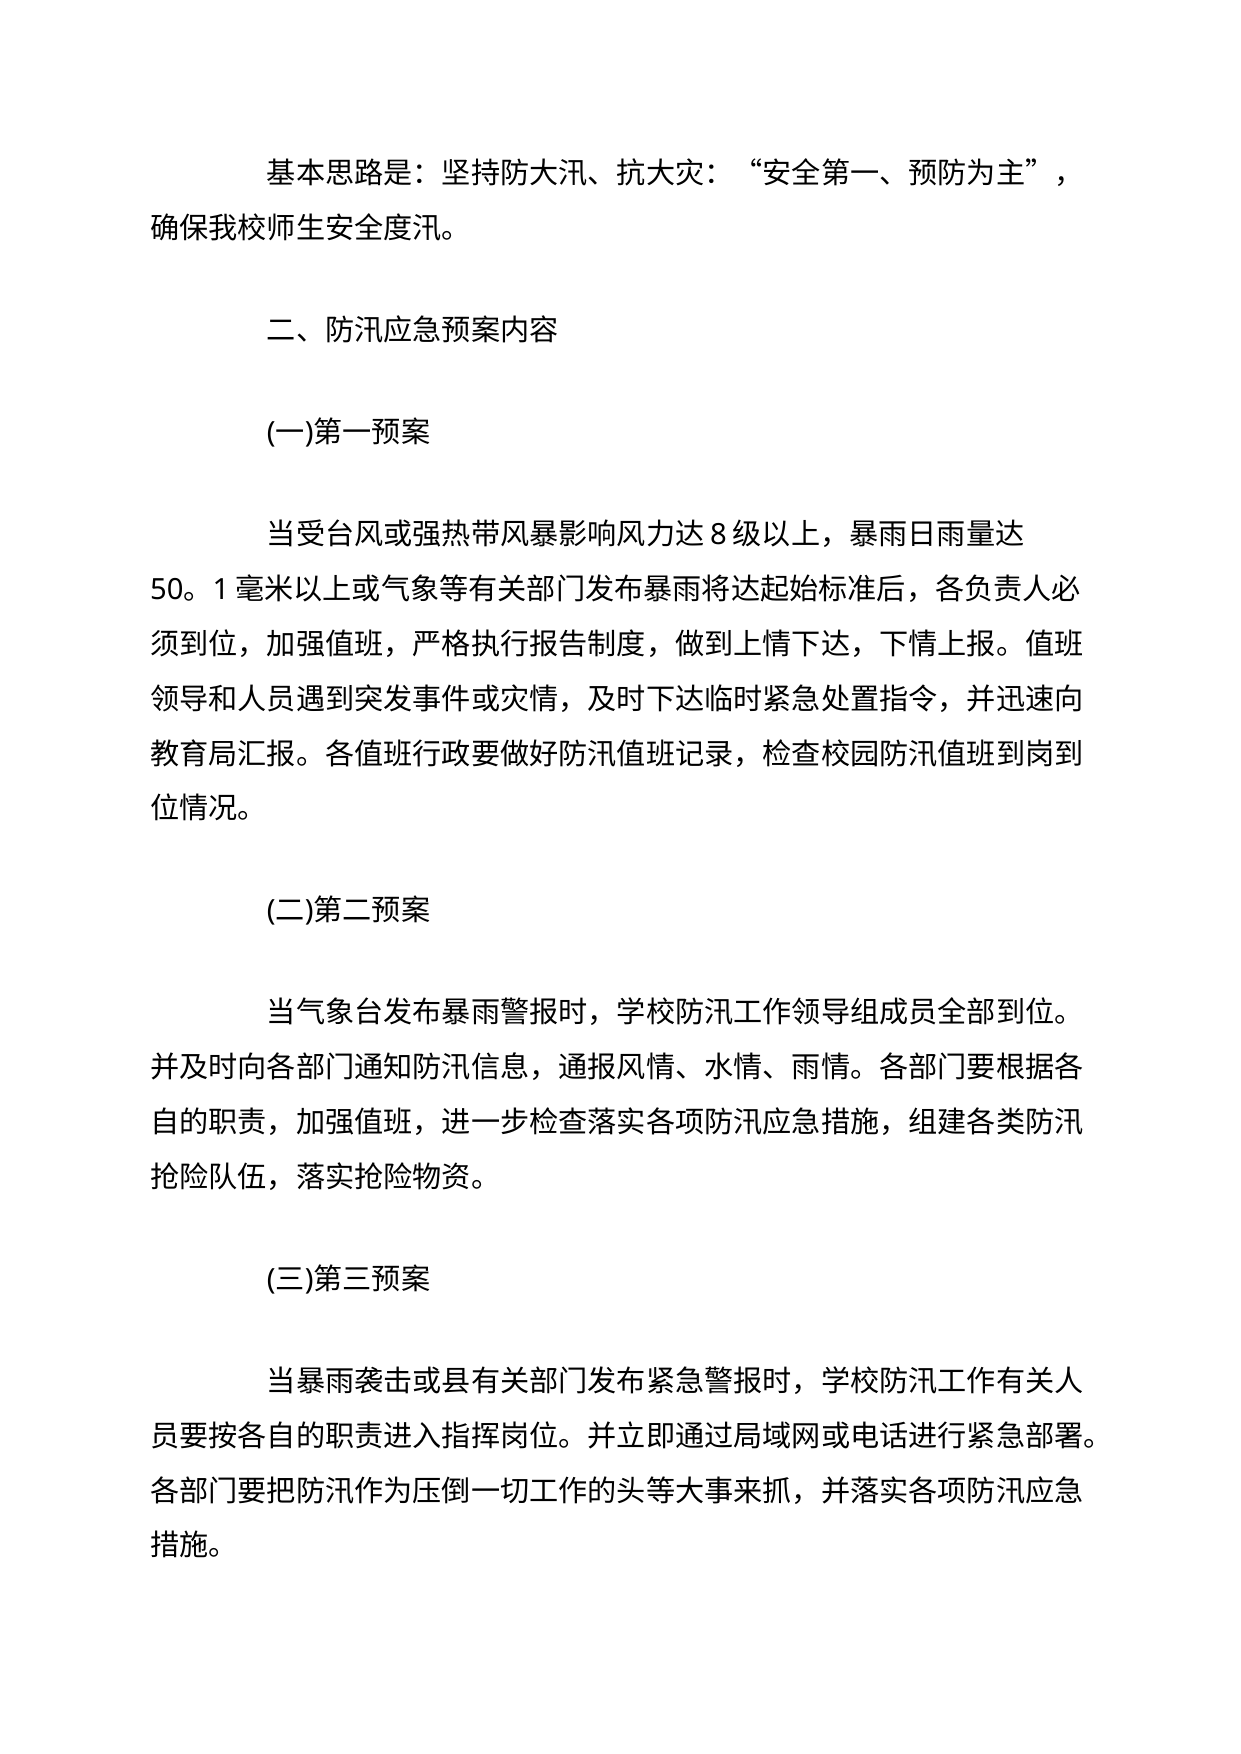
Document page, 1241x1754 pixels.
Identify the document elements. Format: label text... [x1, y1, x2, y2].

text 当暴雨袭击或县有关部门发布紧急警报时，学校防汛工作有关人员要按各自的职责进入指挥岗位。并立即通过局域网或电话进行紧急部署。各部门要把防汛作为压倒一切工作的头等大事来抓，并落实各项防汛应急措施。 [150, 1357, 1090, 1564]
text 基本思路是：坚持防大汛、抗大灾：“安全第一、预防为主”，确保我校师生安全度汛。 [150, 150, 1090, 247]
text 当气象台发布暴雨警报时，学校防汛工作领导组成员全部到位。并及时向各部门通知防汛信息，通报风情、水情、雨情。各部门要根据各自的职责，加强值班，进一步检查落实各项防汛应急措施，组建各类防汛抢险队伍，落实抢险物资。 [150, 989, 1090, 1196]
text 当受台风或强热带风暴影响风力达8级以上，暴雨日雨量达50。1毫米以上或气象等有关部门发布暴雨将达起始标准后，各负责人必须到位，加强值班，严格执行报告制度，做到上情下达，下情上报。值班领导和人员遇到突发事件或灾情，及时下达临时紧急处置指令，并迅速向教育局汇报。各值班行政要做好防汛值班记录，检查校园防汛值班到岗到位情况。 [150, 510, 1090, 827]
text (二)第二预案 [150, 887, 1090, 929]
text 二、防汛应急预案内容 [150, 307, 1090, 349]
text (一)第一预案 [150, 408, 1090, 451]
text (三)第三预案 [150, 1255, 1090, 1298]
